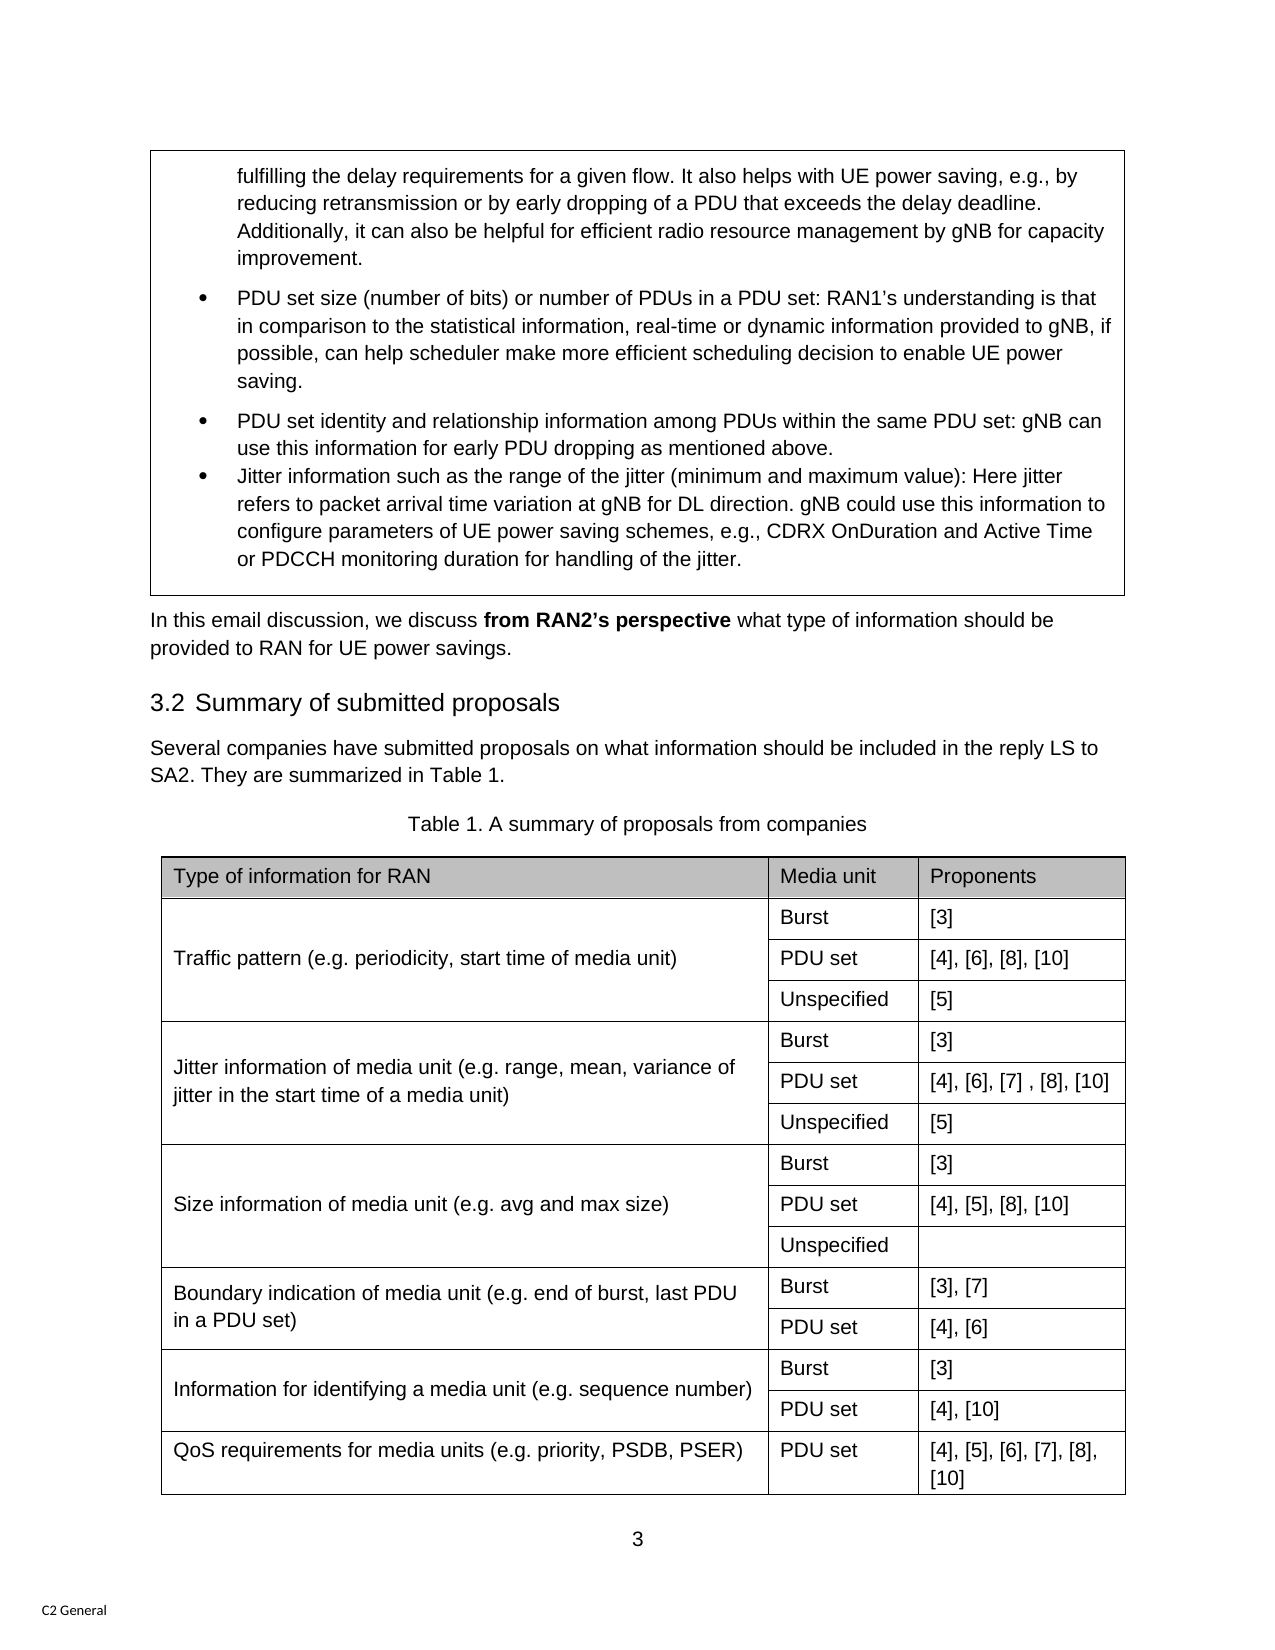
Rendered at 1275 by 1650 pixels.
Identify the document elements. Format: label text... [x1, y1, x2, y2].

table_cell [3] [919, 1350, 1125, 1390]
subtitle Summary of submitted proposals [150, 688, 1125, 717]
table_cell PDU set [769, 1186, 918, 1226]
table_cell [4], [5], [6], [7], [8], [10] [919, 1432, 1125, 1494]
table_cell Unspecified [769, 1104, 918, 1144]
table_cell [4], [6], [7] , [8], [10] [919, 1063, 1125, 1103]
table_cell Information for identifying a media unit (e.g. sequence number) [162, 1350, 768, 1431]
table_header Media unit [769, 858, 918, 897]
table_cell PDU set [769, 1432, 918, 1494]
table_cell PDU set [769, 940, 918, 979]
text In this email discussion, we discuss from RAN2’s perspective what type of information should be provided to RAN for UE power savings. [150, 608, 1125, 660]
text Table 1. A summary of proposals from companies [150, 812, 1125, 836]
table_cell Burst [769, 1350, 918, 1390]
table_header Proponents [919, 858, 1125, 897]
table_cell [5] [919, 1104, 1125, 1144]
text Several companies have submitted proposals on what information should be included in the reply LS to SA2. They are summarized in Table 1. [150, 736, 1125, 787]
table_cell Burst [769, 1145, 918, 1185]
table_cell Unspecified [769, 1227, 918, 1267]
table_cell PDU set [769, 1063, 918, 1103]
table_cell [3] [919, 899, 1125, 938]
table_cell Burst [769, 1022, 918, 1062]
table_cell [3], [7] [919, 1268, 1125, 1308]
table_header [151, 151, 1124, 595]
table_cell [4], [6] [919, 1309, 1125, 1349]
table_cell [4], [6], [8], [10] [919, 940, 1125, 979]
table_cell Traffic pattern (e.g. periodicity, start time of media unit) [162, 899, 768, 1021]
table_cell Burst [769, 899, 918, 938]
table_cell [5] [919, 981, 1125, 1021]
table_cell [3] [919, 1145, 1125, 1185]
table_cell [4], [5], [8], [10] [919, 1186, 1125, 1226]
table_cell QoS requirements for media units (e.g. priority, PSDB, PSER) [162, 1432, 768, 1494]
table_cell Jitter information of media unit (e.g. range, mean, variance of jitter in the start time of a media unit) [162, 1022, 768, 1144]
table_cell Unspecified [769, 981, 918, 1021]
table_cell [919, 1227, 1125, 1267]
table_header Type of information for RAN [162, 858, 768, 897]
table_cell Burst [769, 1268, 918, 1308]
table_cell Boundary indication of media unit (e.g. end of burst, last PDU in a PDU set) [162, 1268, 768, 1349]
table_cell Size information of media unit (e.g. avg and max size) [162, 1145, 768, 1267]
table_cell [4], [10] [919, 1391, 1125, 1431]
table_cell [3] [919, 1022, 1125, 1062]
table_cell PDU set [769, 1309, 918, 1349]
table_cell PDU set [769, 1391, 918, 1431]
